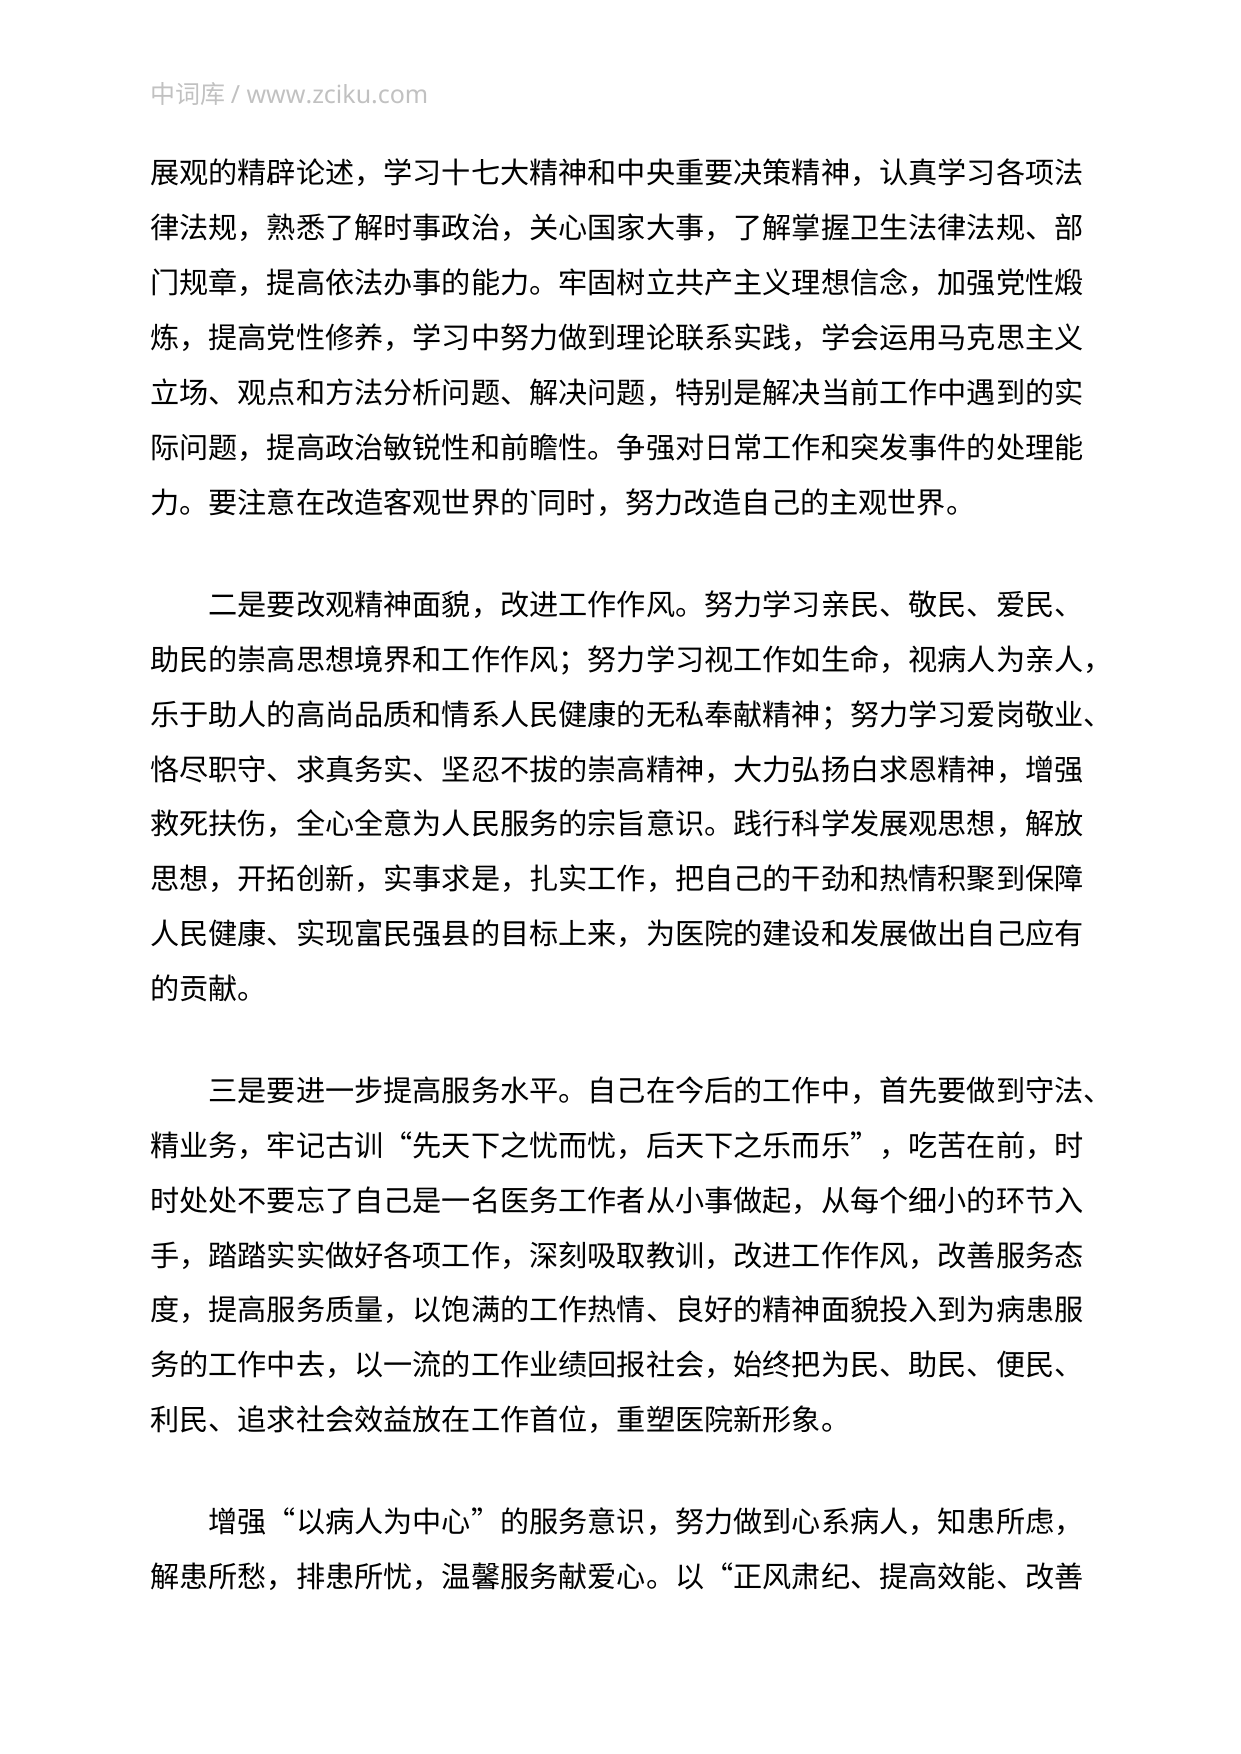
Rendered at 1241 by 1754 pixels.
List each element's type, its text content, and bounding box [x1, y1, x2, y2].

text 三是要进一步提高服务水平。自己在今后的工作中，首先要做到守法、精业务，牢记古训“先天下之忧而忧，后天下之乐而乐”，吃苦在前，时时处处不要忘了自己是一名医务工作者从小事做起，从每个细小的环节入手，踏踏实实做好各项工作，深刻吸取教训，改进工作作风，改善服务态度，提高服务质量，以饱满的工作热情、良好的精神面貌投入到为病患服务的工作中去，以一流的工作业绩回报社会，始终把为民、助民、便民、利民、追求社会效益放在工作首位，重塑医院新形象。 [150, 1067, 1090, 1439]
text 二是要改观精神面貌，改进工作作风。努力学习亲民、敬民、爱民、助民的崇高思想境界和工作作风；努力学习视工作如生命，视病人为亲人，乐于助人的高尚品质和情系人民健康的无私奉献精神；努力学习爱岗敬业、恪尽职守、求真务实、坚忍不拔的崇高精神，大力弘扬白求恩精神，增强救死扶伤，全心全意为人民服务的宗旨意识。践行科学发展观思想，解放思想，开拓创新，实事求是，扎实工作，把自己的干劲和热情积聚到保障人民健康、实现富民强县的目标上来，为医院的建设和发展做出自己应有的贡献。 [150, 581, 1090, 1008]
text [150, 1498, 1090, 1596]
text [150, 150, 1090, 522]
